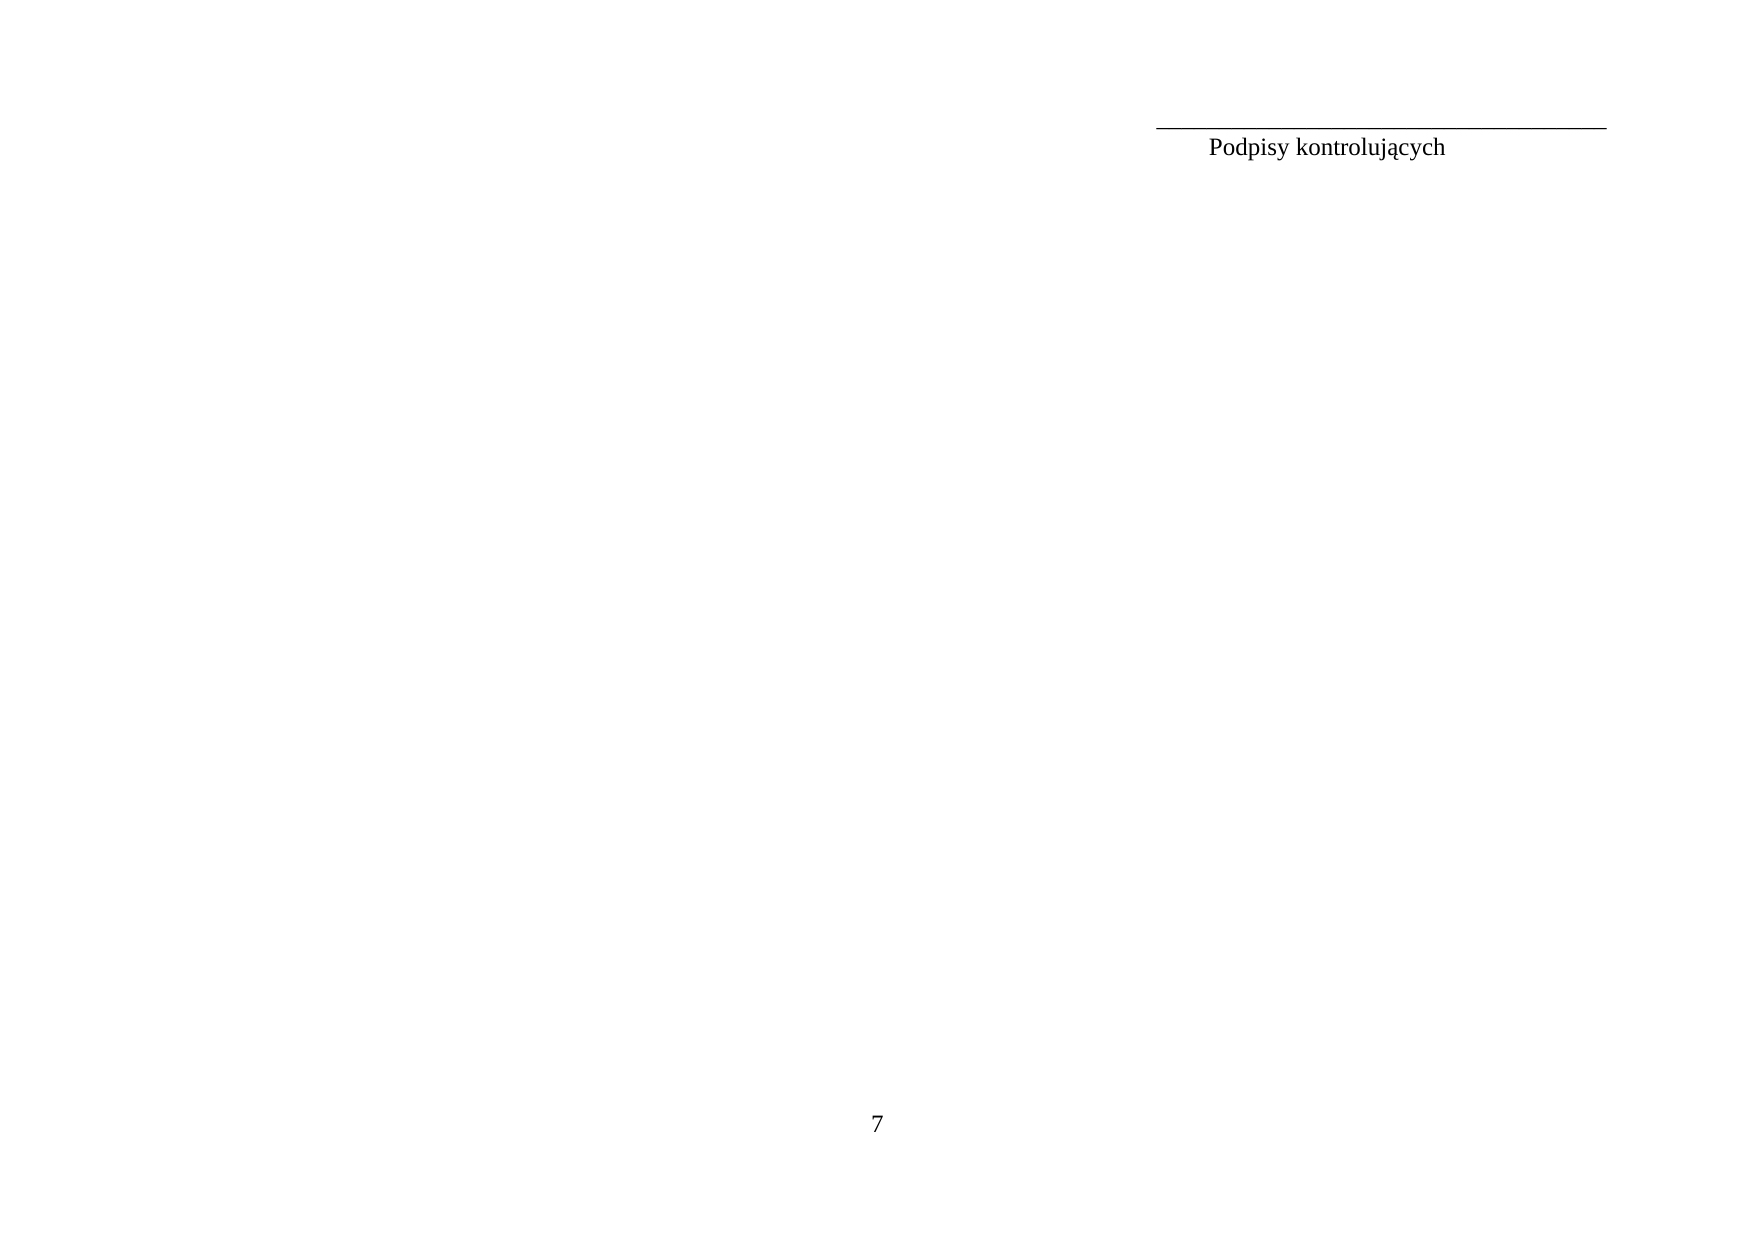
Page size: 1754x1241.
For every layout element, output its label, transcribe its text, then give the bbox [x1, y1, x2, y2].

text Podpisy kontrolujących [148, 132, 1606, 161]
text ____________________________________ [148, 103, 1606, 132]
